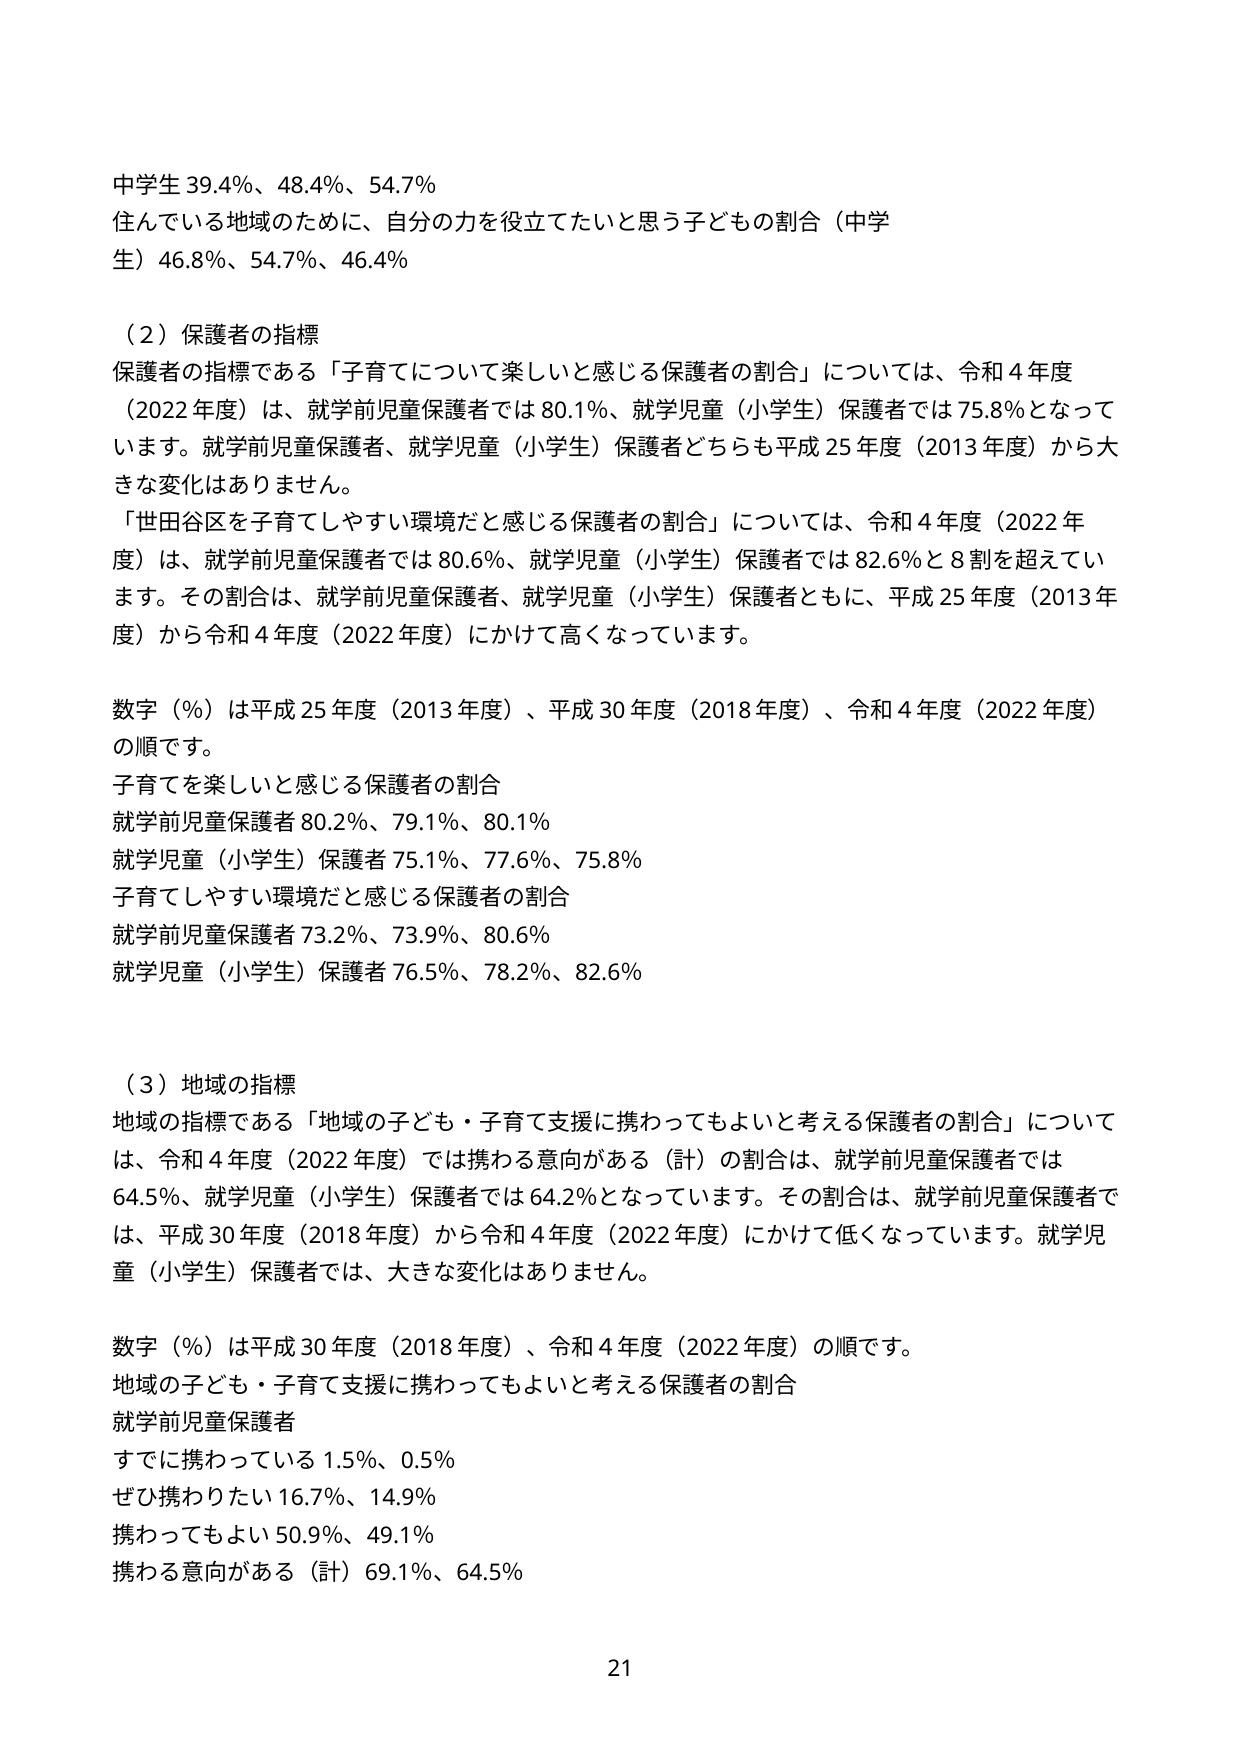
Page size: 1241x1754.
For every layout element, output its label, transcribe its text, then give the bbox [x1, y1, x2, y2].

text 携わる意向がある（計）69.1％、64.5％ [112, 1552, 1128, 1589]
text 子育てを楽しいと感じる保護者の割合 [112, 764, 1128, 802]
text すでに携わっている1.5％、0.5％ [112, 1439, 1128, 1477]
text （２）保護者の指標 [112, 314, 1128, 352]
text 「世田谷区を子育てしやすい環境だと感じる保護者の割合」については、令和４年度（2022年度）は、就学前児童保護者では80.6％、就学児童（小学生）保護者では82.6％と８割を超えています。その割合は、就学前児童保護者、就学児童（小学生）保護者ともに、平成25年度（2013年度）から令和４年度（2022年度）にかけて高くなっています。 [112, 502, 1128, 652]
text 子育てしやすい環境だと感じる保護者の割合 [112, 877, 1128, 914]
text 住んでいる地域のために、自分の力を役立てたいと思う子どもの割合（中学生）46.8％、54.7％、46.4％ [112, 202, 1128, 277]
text 数字（％）は平成30年度（2018年度）、令和４年度（2022年度）の順です。 [112, 1327, 1128, 1364]
text 中学生39.4％、48.4％、54.7％ [112, 164, 1128, 202]
text 地域の指標である「地域の子ども・子育て支援に携わってもよいと考える保護者の割合」については、令和４年度（2022年度）では携わる意向がある（計）の割合は、就学前児童保護者では64.5％、就学児童（小学生）保護者では64.2％となっています。その割合は、就学前児童保護者では、平成30年度（2018年度）から令和４年度（2022年度）にかけて低くなっています。就学児童（小学生）保護者では、大きな変化はありません。 [112, 1102, 1128, 1289]
text 携わってもよい50.9％、49.1％ [112, 1514, 1128, 1552]
text （３）地域の指標 [112, 1064, 1128, 1102]
text 就学児童（小学生）保護者75.1％、77.6％、75.8％ [112, 839, 1128, 877]
text 保護者の指標である「子育てについて楽しいと感じる保護者の割合」については、令和４年度（2022年度）は、就学前児童保護者では80.1％、就学児童（小学生）保護者では75.8％となっています。就学前児童保護者、就学児童（小学生）保護者どちらも平成25年度（2013年度）から大きな変化はありません。 [112, 352, 1128, 502]
text 地域の子ども・子育て支援に携わってもよいと考える保護者の割合 [112, 1364, 1128, 1402]
text 就学前児童保護者73.2％、73.9％、80.6％ [112, 914, 1128, 952]
text 就学前児童保護者80.2％、79.1％、80.1％ [112, 802, 1128, 839]
text ぜひ携わりたい16.7％、14.9％ [112, 1477, 1128, 1514]
text 数字（％）は平成25年度（2013年度）、平成30年度（2018年度）、令和４年度（2022年度）の順です。 [112, 689, 1128, 764]
text 就学前児童保護者 [112, 1402, 1128, 1439]
text 就学児童（小学生）保護者76.5％、78.2％、82.6％ [112, 952, 1128, 989]
